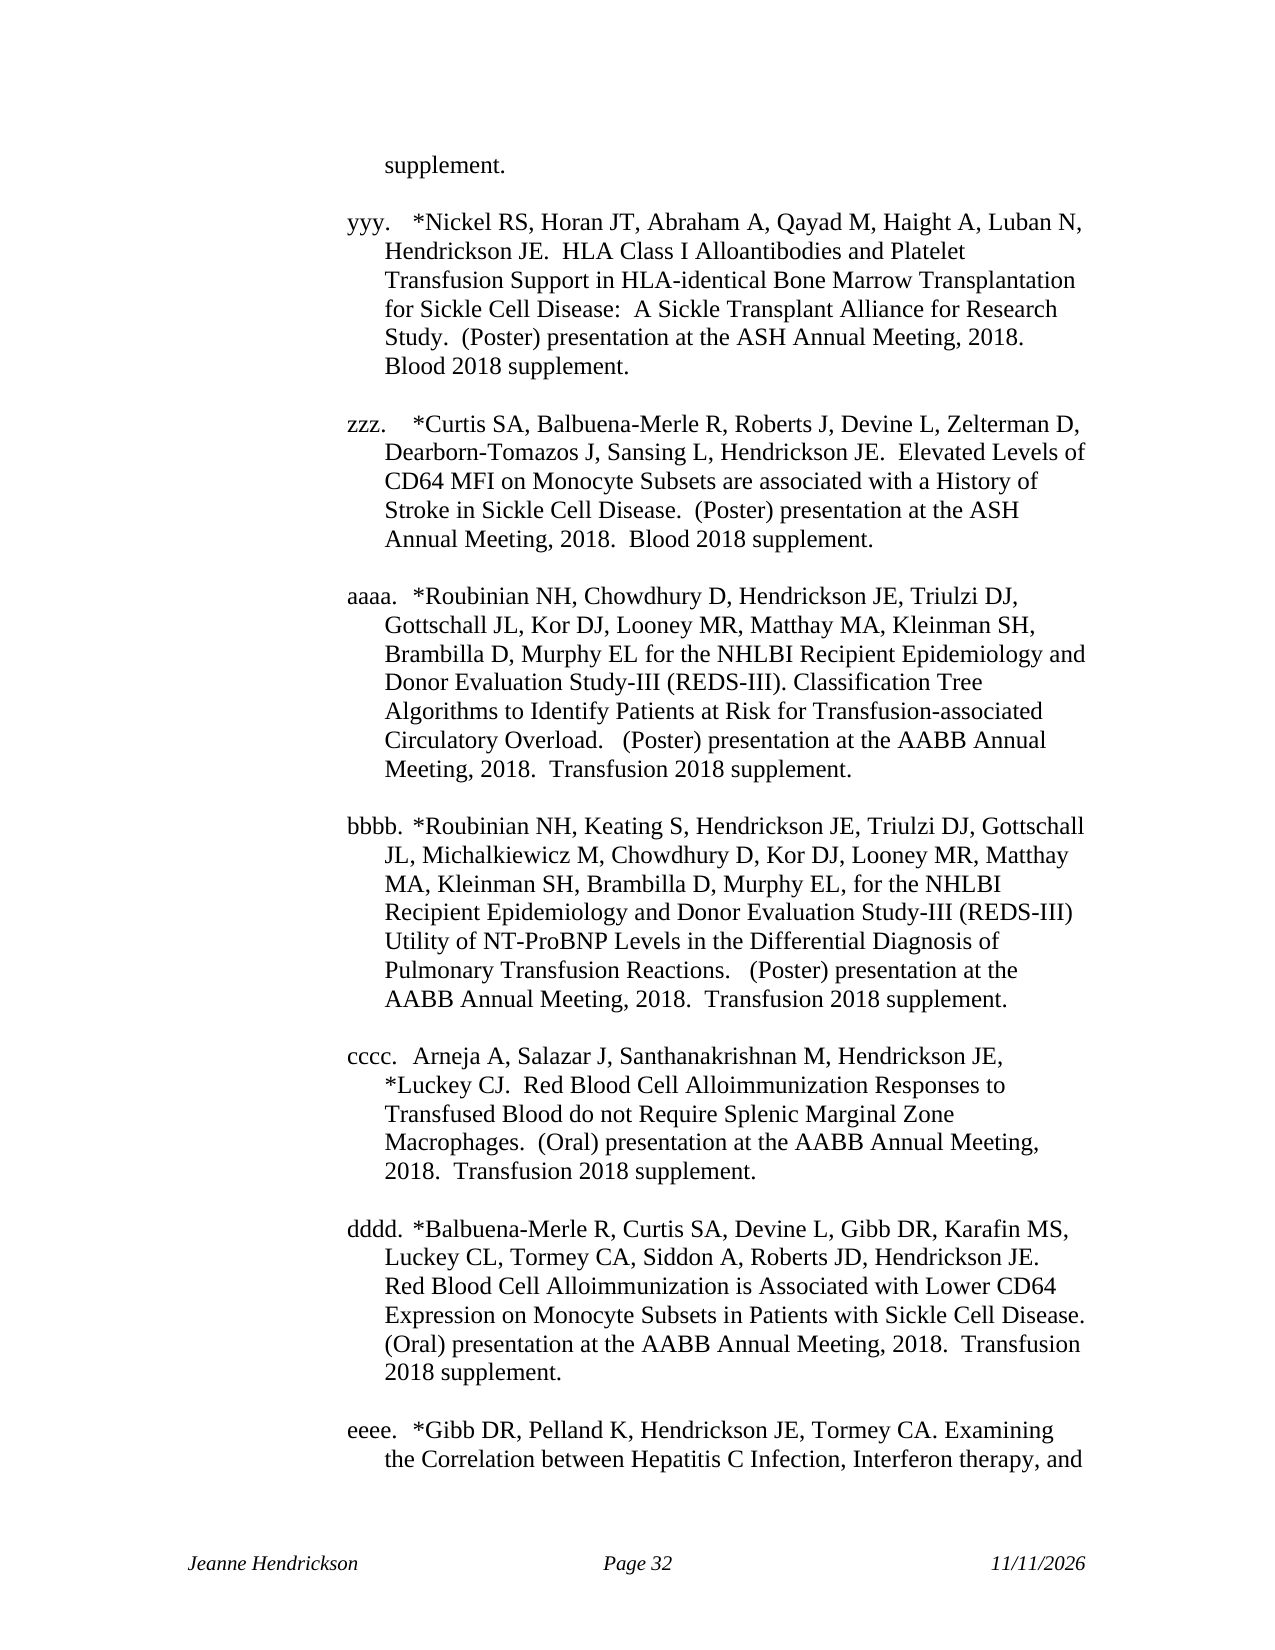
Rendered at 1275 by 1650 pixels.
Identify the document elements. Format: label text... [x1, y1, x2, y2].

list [347, 1415, 1087, 1472]
list *Balbuena-Merle R, Curtis SA, Devine L, Gibb DR, Karafin MS, Luckey CL, Tormey CA, Siddon A, Roberts JD, Hendrickson JE. Red Blood Cell Alloimmunization is Associated with Lower CD64 Expression on Monocyte Subsets in Patients with Sickle Cell Disease. (Oral) presentation at the AABB Annual Meeting, 2018. Transfusion 2018 supplement. [347, 1214, 1087, 1386]
list *Roubinian NH, Chowdhury D, Hendrickson JE, Triulzi DJ, Gottschall JL, Kor DJ, Looney MR, Matthay MA, Kleinman SH, Brambilla D, Murphy EL for the NHLBI Recipient Epidemiology and Donor Evaluation Study-III (REDS-III). Classification Tree Algorithms to Identify Patients at Risk for Transfusion-associated Circulatory Overload. (Poster) presentation at the AABB Annual Meeting, 2018. Transfusion 2018 supplement. [347, 581, 1087, 782]
list *Nickel RS, Horan JT, Abraham A, Qayad M, Haight A, Luban N, Hendrickson JE. HLA Class I Alloantibodies and Platelet Transfusion Support in HLA-identical Bone Marrow Transplantation for Sickle Cell Disease: A Sickle Transplant Alliance for Research Study. (Poster) presentation at the ASH Annual Meeting, 2018. Blood 2018 supplement. [347, 207, 1087, 380]
list *Curtis SA, Balbuena-Merle R, Roberts J, Devine L, Zelterman D, Dearborn-Tomazos J, Sansing L, Hendrickson JE. Elevated Levels of CD64 MFI on Monocyte Subsets are associated with a History of Stroke in Sickle Cell Disease. (Poster) presentation at the ASH Annual Meeting, 2018. Blood 2018 supplement. [347, 409, 1087, 552]
list Arneja A, Salazar J, Santhanakrishnan M, Hendrickson JE, *Luckey CJ. Red Blood Cell Alloimmunization Responses to Transfused Blood do not Require Splenic Marginal Zone Macrophages. (Oral) presentation at the AABB Annual Meeting, 2018. Transfusion 2018 supplement. [347, 1041, 1087, 1185]
list *Roubinian NH, Keating S, Hendrickson JE, Triulzi DJ, Gottschall JL, Michalkiewicz M, Chowdhury D, Kor DJ, Looney MR, Matthay MA, Kleinman SH, Brambilla D, Murphy EL, for the NHLBI Recipient Epidemiology and Donor Evaluation Study-III (REDS-III) Utility of NT-ProBNP Levels in the Differential Diagnosis of Pulmonary Transfusion Reactions. (Poster) presentation at the AABB Annual Meeting, 2018. Transfusion 2018 supplement. [347, 811, 1087, 1012]
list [347, 150, 1087, 179]
